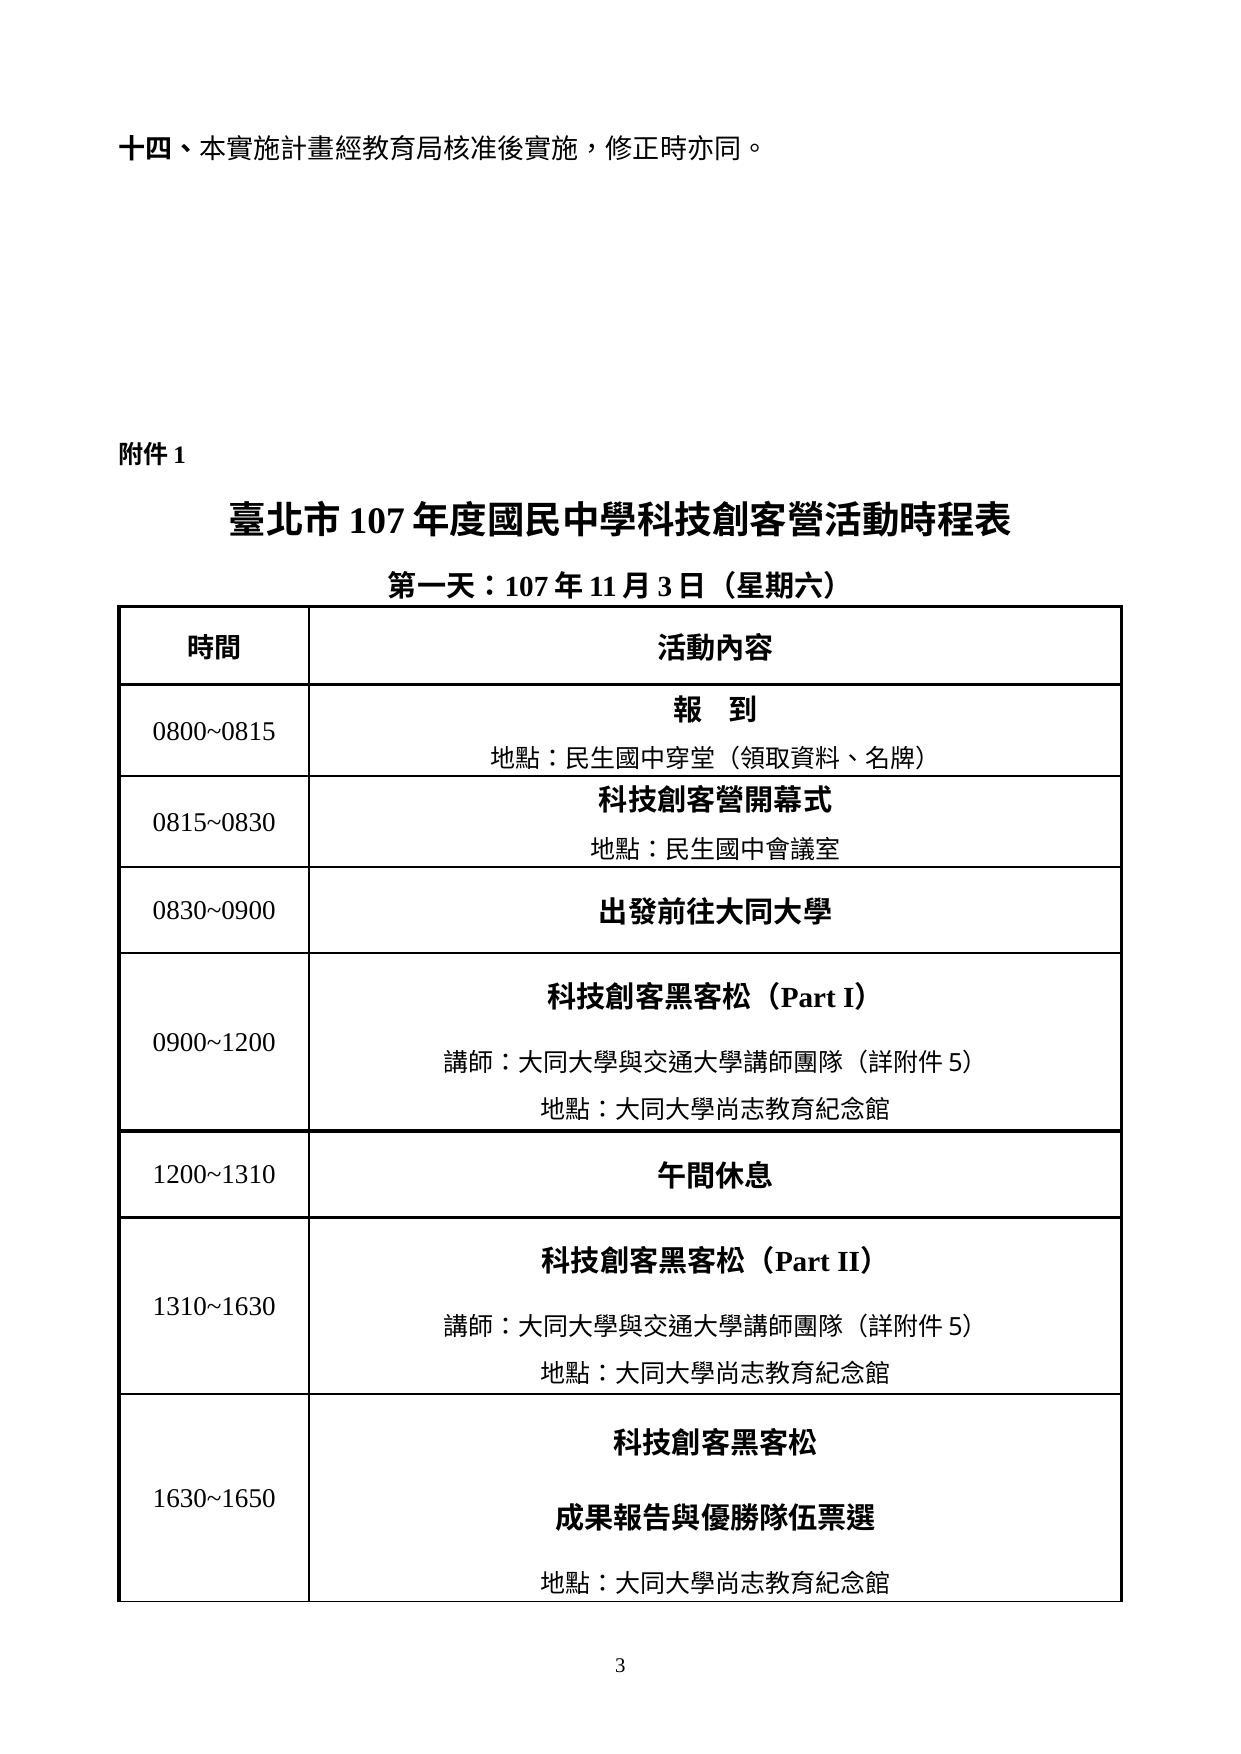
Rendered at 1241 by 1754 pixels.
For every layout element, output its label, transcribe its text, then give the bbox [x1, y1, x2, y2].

table_cell 科技創客黑客松（Part II） 講師：大同大學與交通大學講師團隊（詳附件5） 地點：大同大學尚志教育紀念館 [310, 1219, 1120, 1393]
text 臺北市107年度國民中學科技創客營活動時程表 [118, 489, 1122, 544]
text 第一天：107年11月3日（星期六） [118, 562, 1122, 605]
table_cell 報 到 地點：民生國中穿堂（領取資料、名牌） [310, 686, 1120, 775]
table_cell 1630~1650 [121, 1395, 308, 1601]
table_cell 科技創客營開幕式 地點：民生國中會議室 [310, 777, 1120, 866]
table_cell 0900~1200 [121, 954, 308, 1129]
table_header 活動內容 [310, 608, 1120, 683]
table_header 時間 [121, 608, 308, 683]
table_cell 1200~1310 [121, 1133, 308, 1216]
table_cell 0815~0830 [121, 777, 308, 866]
table_cell 科技創客黑客松 成果報告與優勝隊伍票選 地點：大同大學尚志教育紀念館 [310, 1395, 1120, 1601]
table_cell 0800~0815 [121, 686, 308, 775]
table_cell 科技創客黑客松（Part I） 講師：大同大學與交通大學講師團隊（詳附件5） 地點：大同大學尚志教育紀念館 [310, 954, 1120, 1129]
table_cell 出發前往大同大學 [310, 868, 1120, 952]
table_cell 午間休息 [310, 1133, 1120, 1216]
text 十四、本實施計畫經教育局核准後實施，修正時亦同。 [118, 127, 1122, 166]
table_cell 1310~1630 [121, 1219, 308, 1393]
text 附件1 [118, 434, 1122, 471]
table_cell 0830~0900 [121, 868, 308, 952]
